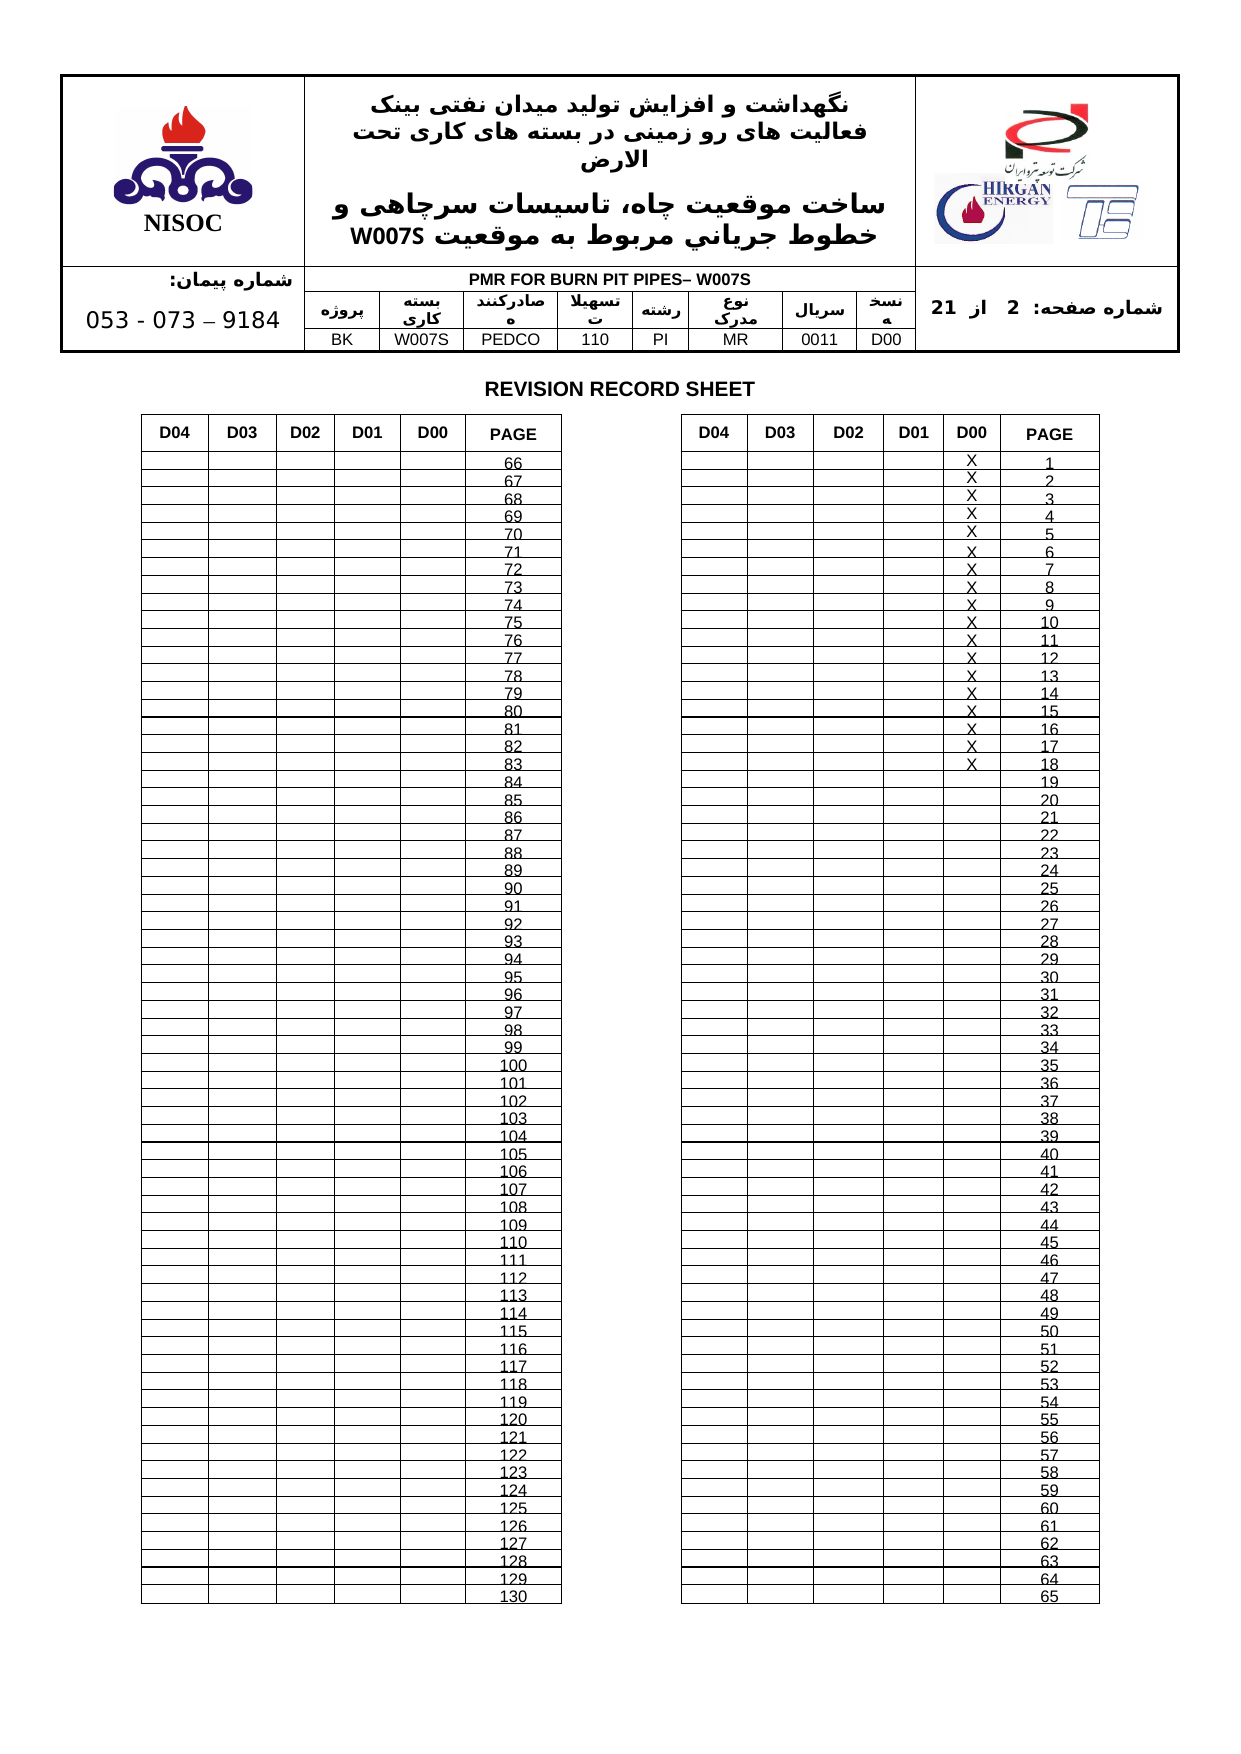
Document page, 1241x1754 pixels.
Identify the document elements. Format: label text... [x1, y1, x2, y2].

table_cell 83 [466, 753, 561, 769]
table_cell [335, 523, 400, 539]
table_cell [335, 487, 400, 504]
table_cell 46 [1001, 1249, 1099, 1265]
table_cell [748, 1568, 813, 1584]
table_cell [682, 1585, 747, 1603]
table_cell [335, 470, 400, 486]
table_cell [335, 735, 400, 752]
table_cell [748, 1036, 813, 1053]
table_cell [944, 824, 1000, 840]
table_cell [277, 1302, 334, 1318]
table_cell [142, 1337, 208, 1354]
table_cell [748, 1089, 813, 1106]
table_cell 105 [466, 1143, 561, 1159]
table_cell [277, 540, 334, 557]
table_cell [682, 1337, 747, 1354]
table_cell [142, 1125, 208, 1141]
table_cell [277, 841, 334, 858]
table_cell [277, 1426, 334, 1442]
table_cell [142, 930, 208, 947]
table_cell 90 [466, 877, 561, 893]
picture [934, 103, 1089, 244]
table_cell 89 [466, 859, 561, 876]
table_cell [335, 505, 400, 522]
table_cell [209, 841, 276, 858]
table_cell [944, 1532, 1000, 1549]
table_cell [401, 558, 465, 575]
table_cell [682, 1426, 747, 1442]
table_cell 114 [466, 1302, 561, 1318]
table_cell [884, 452, 943, 468]
table_cell [209, 629, 276, 646]
table_cell [814, 965, 883, 982]
table_cell [401, 1072, 465, 1088]
table_cell [335, 1213, 400, 1230]
table_cell [277, 1337, 334, 1354]
table_cell [814, 771, 883, 787]
table_cell [401, 576, 465, 592]
table_cell [277, 1160, 334, 1177]
table_cell [814, 824, 883, 840]
table_cell [944, 877, 1000, 893]
table_cell [401, 1089, 465, 1106]
table_cell 56 [1001, 1426, 1099, 1442]
table_cell [814, 1373, 883, 1389]
table_cell [277, 948, 334, 964]
table_cell [209, 1550, 276, 1566]
table_cell 97 [466, 1001, 561, 1017]
table_cell [401, 771, 465, 787]
table_cell [142, 611, 208, 628]
table_header D02 [814, 415, 883, 451]
table_cell 115 [466, 1320, 561, 1336]
table_cell [401, 1585, 465, 1603]
table_cell [682, 1001, 747, 1017]
table_cell 52 [1001, 1355, 1099, 1372]
table_cell [401, 1213, 465, 1230]
table_cell [682, 788, 747, 805]
table_cell X [944, 594, 1000, 610]
table_cell [142, 788, 208, 805]
table_cell [142, 771, 208, 787]
table_cell [884, 824, 943, 840]
table_cell [748, 930, 813, 947]
table_cell [682, 1213, 747, 1230]
table_cell [401, 1249, 465, 1265]
table_cell [748, 1266, 813, 1283]
table_cell [401, 1231, 465, 1248]
table_cell [335, 1497, 400, 1513]
table_cell [748, 1497, 813, 1513]
table_cell [814, 1143, 883, 1159]
table_cell [814, 1231, 883, 1248]
table_cell [335, 594, 400, 610]
table_cell [142, 682, 208, 699]
table_cell [884, 629, 943, 646]
table_cell [209, 895, 276, 911]
table_cell [142, 1266, 208, 1283]
table_cell [142, 824, 208, 840]
table_cell [884, 1408, 943, 1425]
table_cell [884, 1390, 943, 1407]
table_cell [277, 1019, 334, 1035]
table_cell [884, 1284, 943, 1301]
table_cell [814, 877, 883, 893]
table_cell 58 [1001, 1461, 1099, 1478]
table_cell [277, 487, 334, 504]
table_cell [277, 1249, 334, 1265]
table_cell [814, 629, 883, 646]
table_cell 22 [1001, 824, 1099, 840]
table_cell [142, 1355, 208, 1372]
table_cell [944, 1585, 1000, 1603]
table_cell [209, 647, 276, 663]
table_cell 54 [1001, 1390, 1099, 1407]
table_cell [944, 1355, 1000, 1372]
table_cell [682, 700, 747, 716]
table_cell [944, 965, 1000, 982]
table_cell 108 [466, 1196, 561, 1212]
table_cell [748, 824, 813, 840]
table_cell [277, 1320, 334, 1336]
table_cell 101 [466, 1072, 561, 1088]
table_cell 37 [1001, 1089, 1099, 1106]
table_cell [335, 1444, 400, 1460]
table_cell [335, 1231, 400, 1248]
table_cell [682, 1373, 747, 1389]
table_cell [748, 523, 813, 539]
table_cell [142, 965, 208, 982]
table_cell [884, 1072, 943, 1088]
table_cell 74 [466, 594, 561, 610]
table_cell 69 [466, 505, 561, 522]
table_cell 117 [466, 1355, 561, 1372]
table_cell [884, 1213, 943, 1230]
table_cell [401, 1178, 465, 1194]
table_cell [814, 505, 883, 522]
table_cell [277, 1266, 334, 1283]
table_cell [209, 877, 276, 893]
table_cell [814, 1444, 883, 1460]
table_cell 100 [466, 1054, 561, 1071]
table_cell 36 [1001, 1072, 1099, 1088]
table_cell [209, 1266, 276, 1283]
table_cell [944, 1213, 1000, 1230]
table_cell [401, 1408, 465, 1425]
table_cell [335, 1426, 400, 1442]
table_cell [884, 806, 943, 823]
table_cell [884, 682, 943, 699]
table_cell 49 [1001, 1302, 1099, 1318]
table_cell 4 [1001, 505, 1099, 522]
table_cell [748, 576, 813, 592]
table_cell X [944, 470, 1000, 486]
table_cell 112 [466, 1266, 561, 1283]
table_cell [142, 1072, 208, 1088]
table_cell [682, 1054, 747, 1071]
table_cell [814, 470, 883, 486]
table_cell 75 [466, 611, 561, 628]
table_cell [884, 1231, 943, 1248]
table_cell [142, 1143, 208, 1159]
table_cell [277, 1479, 334, 1496]
table_cell [682, 1461, 747, 1478]
table_cell [814, 948, 883, 964]
table_cell [401, 1302, 465, 1318]
table_cell [682, 682, 747, 699]
table_cell [335, 912, 400, 929]
table_cell 110 [466, 1231, 561, 1248]
table_cell [682, 1497, 747, 1513]
table_cell 96 [466, 983, 561, 1000]
table_cell [209, 1568, 276, 1584]
table_cell [884, 1089, 943, 1106]
table_cell [142, 718, 208, 734]
table_cell 5 [1001, 523, 1099, 539]
table_cell [814, 895, 883, 911]
table_cell [335, 841, 400, 858]
table_cell [682, 1107, 747, 1124]
table_cell [142, 1568, 208, 1584]
table_cell [682, 1355, 747, 1372]
table_cell [884, 912, 943, 929]
table_cell [682, 1266, 747, 1283]
table_cell [814, 611, 883, 628]
table_cell [682, 664, 747, 681]
table_header PAGE [1001, 415, 1099, 451]
table_cell [814, 452, 883, 468]
table_cell [944, 1160, 1000, 1177]
table_cell [814, 1497, 883, 1513]
table_cell [142, 1497, 208, 1513]
table_cell [142, 664, 208, 681]
table_cell [944, 1089, 1000, 1106]
table_cell [142, 505, 208, 522]
table_cell 67 [466, 470, 561, 486]
table_cell [277, 505, 334, 522]
table_cell [884, 611, 943, 628]
table_cell [335, 1568, 400, 1584]
table_cell 41 [1001, 1160, 1099, 1177]
table_cell 27 [1001, 912, 1099, 929]
table_cell X [944, 753, 1000, 769]
table_cell [401, 1284, 465, 1301]
table_cell 87 [466, 824, 561, 840]
table_cell 66 [466, 452, 561, 468]
table_cell [814, 1160, 883, 1177]
table_cell [277, 930, 334, 947]
table_cell [277, 912, 334, 929]
table_cell [209, 1337, 276, 1354]
table_cell [814, 1089, 883, 1106]
table_cell [209, 487, 276, 504]
table_cell [209, 718, 276, 734]
table_cell [209, 1019, 276, 1035]
table_cell [401, 1444, 465, 1460]
table_cell [748, 558, 813, 575]
table_cell [884, 965, 943, 982]
table_cell [884, 841, 943, 858]
table_cell [209, 558, 276, 575]
table_cell [209, 771, 276, 787]
table_cell [682, 1550, 747, 1566]
table_cell [209, 1178, 276, 1194]
table_cell [401, 1390, 465, 1407]
table_cell X [944, 611, 1000, 628]
table_cell [335, 1178, 400, 1194]
table_cell [209, 788, 276, 805]
table_cell [142, 558, 208, 575]
table_cell [682, 1196, 747, 1212]
table_cell [209, 1072, 276, 1088]
table_cell [401, 1373, 465, 1389]
table_cell [401, 647, 465, 663]
table_cell [682, 1125, 747, 1141]
table_cell [884, 1373, 943, 1389]
table_cell 82 [466, 735, 561, 752]
table_cell [142, 576, 208, 592]
table_cell [748, 788, 813, 805]
table_cell [884, 930, 943, 947]
table_cell [335, 824, 400, 840]
table_cell 30 [1001, 965, 1099, 982]
table_header D00 [401, 415, 465, 451]
table_cell [142, 1196, 208, 1212]
table_cell [209, 824, 276, 840]
table_cell [814, 930, 883, 947]
table_cell 76 [466, 629, 561, 646]
table_cell [142, 1320, 208, 1336]
table_cell [748, 735, 813, 752]
table_cell [335, 700, 400, 716]
table_cell 62 [1001, 1532, 1099, 1549]
table_cell [884, 1479, 943, 1496]
table_cell [401, 1001, 465, 1017]
table_cell [401, 452, 465, 468]
table_cell [401, 788, 465, 805]
table_cell [335, 1320, 400, 1336]
table_cell [748, 1337, 813, 1354]
table_cell [401, 594, 465, 610]
table_cell [944, 771, 1000, 787]
table_cell [748, 682, 813, 699]
table_cell [142, 1249, 208, 1265]
table_cell [814, 806, 883, 823]
table_cell [748, 1001, 813, 1017]
table_cell 111 [466, 1249, 561, 1265]
table_cell [142, 895, 208, 911]
table_cell [335, 1461, 400, 1478]
table_cell [335, 452, 400, 468]
table_cell [277, 1178, 334, 1194]
table_cell [401, 1355, 465, 1372]
table_cell [944, 1390, 1000, 1407]
table_cell [748, 718, 813, 734]
table_cell [142, 735, 208, 752]
table_cell [944, 1461, 1000, 1478]
table_cell [748, 895, 813, 911]
table_cell [335, 965, 400, 982]
table_cell [401, 1160, 465, 1177]
table_cell [401, 1550, 465, 1566]
table_cell 43 [1001, 1196, 1099, 1212]
table_cell [944, 1196, 1000, 1212]
table_cell [748, 859, 813, 876]
table_cell [209, 1089, 276, 1106]
table_cell [209, 1054, 276, 1071]
table_cell [682, 1160, 747, 1177]
table_cell [944, 895, 1000, 911]
table_cell [209, 682, 276, 699]
table_cell [814, 664, 883, 681]
table_cell [748, 1160, 813, 1177]
table_cell [401, 965, 465, 982]
table_cell [209, 1249, 276, 1265]
table_cell [335, 1355, 400, 1372]
table_cell [682, 1408, 747, 1425]
table_cell [209, 1302, 276, 1318]
table_cell [401, 912, 465, 929]
table_cell [209, 452, 276, 468]
table_cell [682, 1514, 747, 1531]
table_cell [277, 1054, 334, 1071]
table_cell [335, 718, 400, 734]
table_cell 125 [466, 1497, 561, 1513]
table_cell [142, 470, 208, 486]
table_cell [142, 1373, 208, 1389]
table_cell [682, 718, 747, 734]
table_cell [884, 877, 943, 893]
table_cell 9 [1001, 594, 1099, 610]
table_cell [401, 505, 465, 522]
table_cell [335, 1054, 400, 1071]
table_cell [814, 983, 883, 1000]
table_cell [682, 824, 747, 840]
table_cell [277, 735, 334, 752]
table_cell [814, 841, 883, 858]
table_cell 73 [466, 576, 561, 592]
table_cell 31 [1001, 983, 1099, 1000]
table_cell [884, 1337, 943, 1354]
table_cell 53 [1001, 1373, 1099, 1389]
table_cell [209, 1390, 276, 1407]
table_cell [209, 523, 276, 539]
table_cell [401, 470, 465, 486]
table_cell 106 [466, 1160, 561, 1177]
table_cell [401, 735, 465, 752]
table_cell 124 [466, 1479, 561, 1496]
table_cell [682, 895, 747, 911]
table_cell [277, 611, 334, 628]
table_cell X [944, 647, 1000, 663]
table_cell [401, 1568, 465, 1584]
table_cell 128 [466, 1550, 561, 1566]
table_cell [748, 664, 813, 681]
table_cell [209, 576, 276, 592]
table_cell [401, 895, 465, 911]
table_cell X [944, 700, 1000, 716]
table_cell [682, 1178, 747, 1194]
table_cell [335, 1479, 400, 1496]
table_cell [944, 1178, 1000, 1194]
table_cell 123 [466, 1461, 561, 1478]
table_cell 94 [466, 948, 561, 964]
table_cell [142, 594, 208, 610]
table_cell [142, 1514, 208, 1531]
table_cell [884, 1320, 943, 1336]
table_cell [814, 1196, 883, 1212]
table_cell 2 [1001, 470, 1099, 486]
table_cell [142, 487, 208, 504]
table_cell [142, 1585, 208, 1603]
table_cell [401, 1461, 465, 1478]
table_cell [748, 1143, 813, 1159]
table_cell [335, 1143, 400, 1159]
table_cell [401, 753, 465, 769]
table_cell [884, 1125, 943, 1141]
table_cell [814, 1019, 883, 1035]
table_cell 39 [1001, 1125, 1099, 1141]
table_cell [209, 540, 276, 557]
table_cell [814, 1390, 883, 1407]
table_cell [682, 452, 747, 468]
table_cell [277, 895, 334, 911]
table_cell [209, 1585, 276, 1603]
table_cell [209, 806, 276, 823]
table_cell [682, 629, 747, 646]
table_cell 10 [1001, 611, 1099, 628]
table_cell [142, 1302, 208, 1318]
table_cell [209, 1143, 276, 1159]
table_cell [884, 788, 943, 805]
table_cell [748, 647, 813, 663]
table_cell [335, 1408, 400, 1425]
table_cell [209, 912, 276, 929]
table_cell [682, 647, 747, 663]
table_cell [142, 859, 208, 876]
table_cell 127 [466, 1532, 561, 1549]
table_cell [748, 611, 813, 628]
table_cell [682, 1249, 747, 1265]
table_cell [884, 558, 943, 575]
table_header D03 [209, 415, 276, 451]
table_cell [335, 682, 400, 699]
table_cell [401, 859, 465, 876]
table_cell [814, 1266, 883, 1283]
table_cell [277, 771, 334, 787]
table_cell [277, 1089, 334, 1106]
table_cell [748, 1072, 813, 1088]
table_cell [209, 965, 276, 982]
table_cell [277, 1125, 334, 1141]
table_cell [944, 1019, 1000, 1035]
table_cell 92 [466, 912, 561, 929]
table_cell [142, 1550, 208, 1566]
table_cell 129 [466, 1568, 561, 1584]
table_cell 21 [1001, 806, 1099, 823]
table_cell X [944, 576, 1000, 592]
table_cell 15 [1001, 700, 1099, 716]
table_cell X [944, 487, 1000, 504]
table_cell [814, 1479, 883, 1496]
table_header [562, 414, 681, 1603]
table_cell [142, 841, 208, 858]
table_cell [748, 1019, 813, 1035]
table_cell [209, 1125, 276, 1141]
table_cell [682, 1479, 747, 1496]
table_cell [944, 1072, 1000, 1088]
table_cell [335, 1532, 400, 1549]
table_cell [277, 877, 334, 893]
table_cell [277, 664, 334, 681]
table_cell [142, 806, 208, 823]
table_cell [884, 505, 943, 522]
table_cell 88 [466, 841, 561, 858]
table_cell [401, 611, 465, 628]
table_cell [884, 1550, 943, 1566]
table_cell 120 [466, 1408, 561, 1425]
table_cell [209, 1284, 276, 1301]
table_cell [335, 788, 400, 805]
table_cell 70 [466, 523, 561, 539]
table_cell [401, 664, 465, 681]
table_cell [944, 1125, 1000, 1141]
table_cell 60 [1001, 1497, 1099, 1513]
table_cell [277, 788, 334, 805]
table_cell [142, 1444, 208, 1460]
table_cell [142, 629, 208, 646]
table_cell [814, 1001, 883, 1017]
table_cell [209, 1001, 276, 1017]
table_cell [748, 1373, 813, 1389]
table_cell [277, 594, 334, 610]
table_cell [142, 540, 208, 557]
table_cell X [944, 664, 1000, 681]
table_cell [277, 1444, 334, 1460]
table_cell [944, 1337, 1000, 1354]
table_cell X [944, 505, 1000, 522]
table_cell [944, 859, 1000, 876]
table_cell [944, 1373, 1000, 1389]
table_cell 109 [466, 1213, 561, 1230]
table_cell [277, 1568, 334, 1584]
table_cell [748, 1231, 813, 1248]
table_cell [884, 1001, 943, 1017]
table_cell [209, 1426, 276, 1442]
table_cell [209, 1444, 276, 1460]
table_cell [401, 930, 465, 947]
table_cell [748, 487, 813, 504]
table_cell [944, 1479, 1000, 1496]
table_cell [944, 788, 1000, 805]
table_cell [814, 594, 883, 610]
table_cell [277, 753, 334, 769]
table_cell [682, 841, 747, 858]
table_cell [277, 700, 334, 716]
table_cell [209, 611, 276, 628]
table_cell 93 [466, 930, 561, 947]
table_cell [209, 983, 276, 1000]
table_cell [209, 1355, 276, 1372]
table_cell [884, 664, 943, 681]
table_cell [401, 700, 465, 716]
table_cell 72 [466, 558, 561, 575]
table_cell [748, 1408, 813, 1425]
table_cell [884, 1266, 943, 1283]
table_cell [944, 1408, 1000, 1425]
table_cell [748, 1125, 813, 1141]
table_cell [944, 841, 1000, 858]
table_cell [682, 1284, 747, 1301]
table_cell [748, 1249, 813, 1265]
table_cell [884, 700, 943, 716]
table_cell [209, 1196, 276, 1212]
table_cell [884, 1585, 943, 1603]
table_cell 26 [1001, 895, 1099, 911]
table_cell 51 [1001, 1337, 1099, 1354]
table_cell 118 [466, 1373, 561, 1389]
table_cell 130 [466, 1585, 561, 1603]
table_cell [682, 806, 747, 823]
table_cell 50 [1001, 1320, 1099, 1336]
table_cell [277, 1196, 334, 1212]
table_cell [209, 1373, 276, 1389]
table_cell [884, 540, 943, 557]
table_cell [814, 1249, 883, 1265]
table_cell [814, 912, 883, 929]
table_cell [944, 1054, 1000, 1071]
table_cell [401, 523, 465, 539]
table_cell [748, 912, 813, 929]
table_cell [401, 1266, 465, 1283]
table_cell [682, 912, 747, 929]
table_cell [814, 859, 883, 876]
table_cell 79 [466, 682, 561, 699]
table_cell [748, 806, 813, 823]
table_cell [814, 1585, 883, 1603]
table_cell [209, 1532, 276, 1549]
table_cell [814, 1550, 883, 1566]
table_cell [814, 700, 883, 716]
table_cell 57 [1001, 1444, 1099, 1460]
table_cell [277, 452, 334, 468]
table_cell [884, 1160, 943, 1177]
table_cell [814, 1408, 883, 1425]
table_cell [277, 1550, 334, 1566]
table_header D02 [277, 415, 334, 451]
table_cell [335, 1196, 400, 1212]
table_cell [748, 1320, 813, 1336]
table_cell X [944, 735, 1000, 752]
table_cell [209, 1320, 276, 1336]
table_cell [814, 1514, 883, 1531]
table_cell [748, 540, 813, 557]
table_cell 6 [1001, 540, 1099, 557]
table_cell [401, 1036, 465, 1053]
table_cell 68 [466, 487, 561, 504]
table_cell 122 [466, 1444, 561, 1460]
table_cell 3 [1001, 487, 1099, 504]
table_cell [682, 1302, 747, 1318]
table_cell 116 [466, 1337, 561, 1354]
table_cell [884, 718, 943, 734]
table_cell [277, 523, 334, 539]
table_cell 107 [466, 1178, 561, 1194]
table_cell [944, 1426, 1000, 1442]
table_cell [944, 1514, 1000, 1531]
table_cell [277, 1213, 334, 1230]
table_cell [335, 1001, 400, 1017]
table_cell [209, 1479, 276, 1496]
table_cell [277, 1408, 334, 1425]
table_cell [277, 1497, 334, 1513]
table_cell [335, 1302, 400, 1318]
table_cell [277, 965, 334, 982]
table_cell [814, 1284, 883, 1301]
table_cell [142, 1532, 208, 1549]
table_cell [748, 1284, 813, 1301]
table_cell [401, 718, 465, 734]
table_cell [748, 1479, 813, 1496]
table_cell [209, 948, 276, 964]
table_cell [748, 470, 813, 486]
table_cell [401, 877, 465, 893]
table_cell 45 [1001, 1231, 1099, 1248]
table_cell [335, 1019, 400, 1035]
table_cell [814, 1178, 883, 1194]
table_cell 113 [466, 1284, 561, 1301]
table_cell [944, 1001, 1000, 1017]
table_cell [814, 1054, 883, 1071]
table_header D03 [748, 415, 813, 451]
table_cell 99 [466, 1036, 561, 1053]
table_header PAGE [466, 415, 561, 451]
table_cell [335, 1373, 400, 1389]
table_cell [277, 1373, 334, 1389]
table_cell [335, 771, 400, 787]
table_cell [142, 1284, 208, 1301]
table_cell [335, 647, 400, 663]
table_cell [142, 452, 208, 468]
table_cell 77 [466, 647, 561, 663]
table_cell [401, 1514, 465, 1531]
table_cell 80 [466, 700, 561, 716]
table_cell [401, 487, 465, 504]
table_cell [814, 682, 883, 699]
table_cell [209, 930, 276, 947]
table_cell [884, 753, 943, 769]
table_cell [814, 487, 883, 504]
picture [113, 106, 253, 208]
table_cell 59 [1001, 1479, 1099, 1496]
table_cell [748, 753, 813, 769]
table_cell [335, 1266, 400, 1283]
table_cell [277, 629, 334, 646]
table_cell [401, 1497, 465, 1513]
table_cell [682, 1036, 747, 1053]
table_cell [142, 700, 208, 716]
table_cell 103 [466, 1107, 561, 1124]
table_cell X [944, 540, 1000, 557]
table_cell [814, 1337, 883, 1354]
table_cell [277, 1461, 334, 1478]
table_cell [209, 753, 276, 769]
table_cell [142, 523, 208, 539]
table_cell [142, 1160, 208, 1177]
table_cell [209, 859, 276, 876]
table_cell [401, 1196, 465, 1212]
table_cell [682, 948, 747, 964]
table_cell [142, 1390, 208, 1407]
text REVISION RECORD SHEET [89, 377, 1152, 401]
table_cell [682, 983, 747, 1000]
table_cell [401, 1532, 465, 1549]
table_cell [335, 1089, 400, 1106]
table_cell [682, 1019, 747, 1035]
table_cell [814, 576, 883, 592]
table_cell [884, 1054, 943, 1071]
table_cell 1 [1001, 452, 1099, 468]
table_cell [682, 540, 747, 557]
table_cell [884, 1249, 943, 1265]
table_cell [142, 1054, 208, 1071]
table_cell [748, 1196, 813, 1212]
table_header D01 [884, 415, 943, 451]
table_cell [814, 1072, 883, 1088]
table_cell 42 [1001, 1178, 1099, 1194]
table_cell 119 [466, 1390, 561, 1407]
table_cell [682, 470, 747, 486]
table_cell [277, 1284, 334, 1301]
table_cell 34 [1001, 1036, 1099, 1053]
table_cell [335, 1337, 400, 1354]
table_cell [277, 859, 334, 876]
table_cell [884, 948, 943, 964]
table_cell 20 [1001, 788, 1099, 805]
table_cell [944, 983, 1000, 1000]
table_cell [814, 718, 883, 734]
table_cell [335, 1072, 400, 1088]
table_cell [884, 1426, 943, 1442]
table_cell [884, 1461, 943, 1478]
table_cell [748, 700, 813, 716]
table_cell [277, 824, 334, 840]
table_cell [944, 1568, 1000, 1584]
table_cell [748, 1390, 813, 1407]
table_cell [277, 1355, 334, 1372]
table_cell 104 [466, 1125, 561, 1141]
table_cell [814, 523, 883, 539]
table_cell 11 [1001, 629, 1099, 646]
table_cell [277, 1001, 334, 1017]
table_cell 61 [1001, 1514, 1099, 1531]
table_cell 126 [466, 1514, 561, 1531]
table_cell [884, 771, 943, 787]
table_cell [944, 806, 1000, 823]
table_cell [814, 540, 883, 557]
table_cell [748, 1426, 813, 1442]
table_cell [944, 1550, 1000, 1566]
table_cell [748, 1302, 813, 1318]
table_cell [682, 1231, 747, 1248]
table_cell [814, 1320, 883, 1336]
table_cell 81 [466, 718, 561, 734]
table_cell 14 [1001, 682, 1099, 699]
table_cell 121 [466, 1426, 561, 1442]
table_cell [335, 1160, 400, 1177]
table_cell [401, 948, 465, 964]
table_cell [884, 1036, 943, 1053]
table_cell [944, 1249, 1000, 1265]
table_cell 33 [1001, 1019, 1099, 1035]
table_cell 18 [1001, 753, 1099, 769]
table_cell [814, 647, 883, 663]
table_cell [401, 824, 465, 840]
table_header D00 [944, 415, 1000, 451]
table_cell [884, 859, 943, 876]
table_cell [401, 682, 465, 699]
table_cell [401, 806, 465, 823]
table_cell [814, 1036, 883, 1053]
table_cell [142, 1461, 208, 1478]
table_cell [944, 1036, 1000, 1053]
table_cell [401, 1143, 465, 1159]
table_cell [682, 877, 747, 893]
table_cell [209, 735, 276, 752]
table_cell X [944, 558, 1000, 575]
table_cell [748, 1178, 813, 1194]
table_cell [682, 753, 747, 769]
table_cell [277, 558, 334, 575]
table_cell [682, 576, 747, 592]
table_cell [682, 523, 747, 539]
table_cell [335, 629, 400, 646]
table_cell [748, 877, 813, 893]
table_cell [814, 788, 883, 805]
table_cell [884, 1355, 943, 1372]
table_cell [401, 1054, 465, 1071]
table_cell 64 [1001, 1568, 1099, 1584]
table_cell [335, 1125, 400, 1141]
table_cell [142, 983, 208, 1000]
table_cell [884, 1497, 943, 1513]
table_cell 47 [1001, 1266, 1099, 1283]
table_cell [335, 948, 400, 964]
table_cell 13 [1001, 664, 1099, 681]
table_cell [944, 1107, 1000, 1124]
table_cell [401, 1426, 465, 1442]
table_cell [682, 735, 747, 752]
table_cell [401, 1337, 465, 1354]
table_cell [209, 594, 276, 610]
table_cell [209, 1408, 276, 1425]
table_cell [142, 1019, 208, 1035]
table_cell [682, 505, 747, 522]
table_cell 48 [1001, 1284, 1099, 1301]
table_cell [884, 983, 943, 1000]
table_cell [682, 771, 747, 787]
table_cell [209, 1107, 276, 1124]
table_cell [142, 912, 208, 929]
table_cell [335, 611, 400, 628]
table_cell [335, 877, 400, 893]
table_cell [277, 1107, 334, 1124]
table_cell [142, 877, 208, 893]
table_cell [682, 558, 747, 575]
table_cell [335, 1550, 400, 1566]
table_cell X [944, 452, 1000, 468]
table_cell [277, 1072, 334, 1088]
table_cell 29 [1001, 948, 1099, 964]
table_cell 19 [1001, 771, 1099, 787]
table_cell X [944, 523, 1000, 539]
table_cell [748, 948, 813, 964]
table_cell [944, 1143, 1000, 1159]
table_cell [748, 841, 813, 858]
table_cell [814, 1107, 883, 1124]
table_cell [748, 983, 813, 1000]
table_cell 25 [1001, 877, 1099, 893]
table_cell [944, 1284, 1000, 1301]
table_cell 23 [1001, 841, 1099, 858]
table_cell [944, 948, 1000, 964]
table_cell 102 [466, 1089, 561, 1106]
table_cell [682, 1390, 747, 1407]
table_cell [884, 1178, 943, 1194]
table_cell [277, 576, 334, 592]
table_cell [748, 1532, 813, 1549]
table_cell [401, 1320, 465, 1336]
table_cell 78 [466, 664, 561, 681]
table_cell 85 [466, 788, 561, 805]
table_cell [209, 505, 276, 522]
table_cell [814, 735, 883, 752]
table_cell [277, 470, 334, 486]
table_cell [944, 1444, 1000, 1460]
table_cell [401, 1125, 465, 1141]
table_cell [884, 523, 943, 539]
table_cell [884, 1532, 943, 1549]
table_cell 32 [1001, 1001, 1099, 1017]
table_cell [142, 1426, 208, 1442]
table_cell [142, 1089, 208, 1106]
table_cell [142, 647, 208, 663]
table_cell [682, 487, 747, 504]
table_header D01 [335, 415, 400, 451]
table_cell [682, 1568, 747, 1584]
table_cell [209, 1461, 276, 1478]
table_cell [748, 505, 813, 522]
table_cell [748, 1054, 813, 1071]
table_cell [335, 1585, 400, 1603]
table_cell 98 [466, 1019, 561, 1035]
table_cell [814, 1355, 883, 1372]
table_cell [884, 1568, 943, 1584]
table_cell [335, 895, 400, 911]
table_cell [335, 806, 400, 823]
table_cell [748, 594, 813, 610]
table_cell [142, 948, 208, 964]
table_cell [277, 1585, 334, 1603]
table_cell [335, 753, 400, 769]
table_cell [814, 1125, 883, 1141]
table_cell 12 [1001, 647, 1099, 663]
table_cell [335, 540, 400, 557]
table_cell 38 [1001, 1107, 1099, 1124]
table_cell [682, 1444, 747, 1460]
table_cell [142, 1408, 208, 1425]
table_cell 95 [466, 965, 561, 982]
table_cell [748, 1514, 813, 1531]
table_cell [335, 1036, 400, 1053]
table_cell [682, 1143, 747, 1159]
table_cell [944, 1266, 1000, 1283]
table_cell [209, 470, 276, 486]
table_cell [142, 1213, 208, 1230]
table_cell [944, 1497, 1000, 1513]
table_cell [748, 1355, 813, 1372]
table_cell [748, 629, 813, 646]
table_cell [884, 1107, 943, 1124]
table_cell [682, 1532, 747, 1549]
table_cell [748, 452, 813, 468]
table_cell [682, 859, 747, 876]
table_cell [944, 1302, 1000, 1318]
table_cell [884, 1302, 943, 1318]
table_cell [142, 1231, 208, 1248]
table_cell 7 [1001, 558, 1099, 575]
table_cell [335, 859, 400, 876]
table_cell [401, 629, 465, 646]
table_cell [335, 930, 400, 947]
table_cell [401, 1479, 465, 1496]
table_cell [884, 1019, 943, 1035]
table_cell [335, 1514, 400, 1531]
table_cell [335, 664, 400, 681]
table_cell [682, 611, 747, 628]
table_cell [277, 647, 334, 663]
table_cell [814, 1532, 883, 1549]
table_cell 35 [1001, 1054, 1099, 1071]
table_cell 44 [1001, 1213, 1099, 1230]
table_cell [277, 682, 334, 699]
table_cell [335, 983, 400, 1000]
table_cell 55 [1001, 1408, 1099, 1425]
table_cell [884, 487, 943, 504]
table_cell [142, 1178, 208, 1194]
table_cell [335, 1249, 400, 1265]
table_cell [884, 1444, 943, 1460]
table_cell [277, 806, 334, 823]
table_cell [884, 1514, 943, 1531]
table_cell 16 [1001, 718, 1099, 734]
table_cell [814, 1568, 883, 1584]
table_cell [335, 1390, 400, 1407]
table_cell [682, 1320, 747, 1336]
table_cell [682, 594, 747, 610]
table_cell 8 [1001, 576, 1099, 592]
table_cell [748, 1585, 813, 1603]
table_cell 84 [466, 771, 561, 787]
table_cell X [944, 682, 1000, 699]
table_cell [209, 1036, 276, 1053]
table_cell 24 [1001, 859, 1099, 876]
table_cell [814, 1213, 883, 1230]
table_cell [748, 1461, 813, 1478]
table_cell [335, 576, 400, 592]
table_cell [277, 1143, 334, 1159]
table_cell 71 [466, 540, 561, 557]
table_cell [814, 1461, 883, 1478]
table_cell [944, 930, 1000, 947]
table_cell [277, 1390, 334, 1407]
table_cell [748, 1550, 813, 1566]
table_cell [814, 1302, 883, 1318]
table_cell [748, 1107, 813, 1124]
table_cell 17 [1001, 735, 1099, 752]
table_cell [335, 558, 400, 575]
table_cell [401, 1019, 465, 1035]
table_header D04 [142, 415, 208, 451]
table_cell [209, 1160, 276, 1177]
table_cell [277, 1036, 334, 1053]
table_cell [401, 983, 465, 1000]
table_cell [142, 1036, 208, 1053]
table_cell [884, 647, 943, 663]
table_cell [814, 1426, 883, 1442]
table_cell [944, 1231, 1000, 1248]
table_cell [277, 1231, 334, 1248]
table_cell [814, 753, 883, 769]
table_cell 28 [1001, 930, 1099, 947]
table_cell [142, 753, 208, 769]
table_cell [682, 1072, 747, 1088]
table_cell [748, 1213, 813, 1230]
table_cell [682, 965, 747, 982]
table_cell X [944, 718, 1000, 734]
table_cell [209, 664, 276, 681]
table_cell [401, 1107, 465, 1124]
table_cell 91 [466, 895, 561, 911]
table_cell [335, 1284, 400, 1301]
table_cell [277, 983, 334, 1000]
table_cell [209, 1514, 276, 1531]
table_cell [209, 1213, 276, 1230]
table_cell [884, 735, 943, 752]
table_cell 86 [466, 806, 561, 823]
table_cell [748, 1444, 813, 1460]
table_cell [884, 594, 943, 610]
table_cell [209, 700, 276, 716]
table_cell [944, 1320, 1000, 1336]
table_cell [748, 771, 813, 787]
table_cell [682, 1089, 747, 1106]
table_cell [884, 895, 943, 911]
table_cell 63 [1001, 1550, 1099, 1566]
table_cell 65 [1001, 1585, 1099, 1603]
table_cell [884, 470, 943, 486]
table_cell [142, 1479, 208, 1496]
table_cell 40 [1001, 1143, 1099, 1159]
table_cell [209, 1497, 276, 1513]
table_cell X [944, 629, 1000, 646]
table_cell [401, 841, 465, 858]
table_cell [142, 1107, 208, 1124]
table_cell [748, 965, 813, 982]
table_cell [277, 718, 334, 734]
table_cell [682, 930, 747, 947]
table_cell [814, 558, 883, 575]
table_cell [401, 540, 465, 557]
table_cell [335, 1107, 400, 1124]
table_cell [142, 1001, 208, 1017]
table_cell [884, 1196, 943, 1212]
table_cell [277, 1514, 334, 1531]
table_cell [944, 912, 1000, 929]
table_header D04 [682, 415, 747, 451]
table_cell [884, 576, 943, 592]
table_cell [884, 1143, 943, 1159]
table_cell [209, 1231, 276, 1248]
table_cell [277, 1532, 334, 1549]
